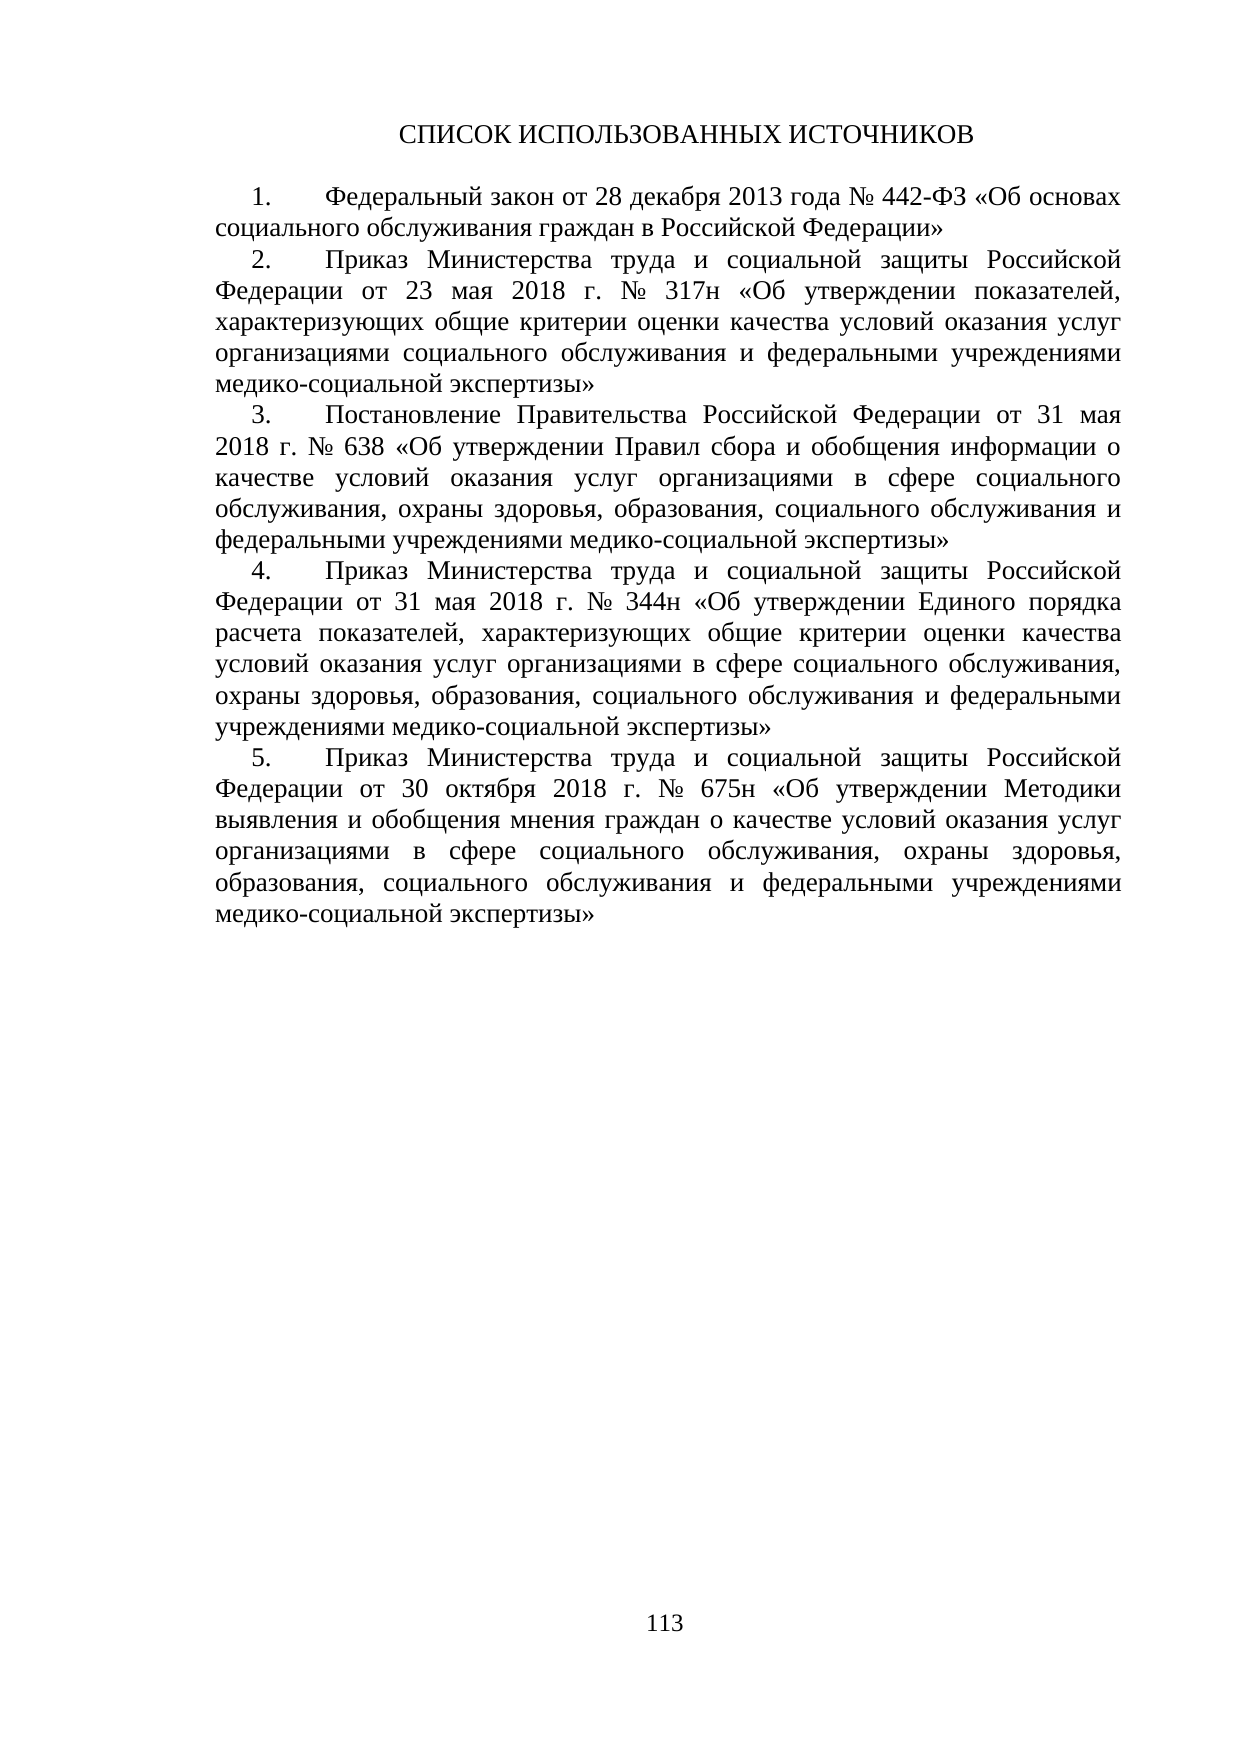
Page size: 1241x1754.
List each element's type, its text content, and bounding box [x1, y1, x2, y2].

text 1. Федеральный закон от 28 декабря 2013 года № 442-ФЗ «Об основах социального обслуживания граждан в Российской Федерации» [215, 180, 1122, 243]
text 4. Приказ Министерства труда и социальной защиты Российской Федерации от 31 мая 2018 г. № 344н «Об утверждении Единого порядка расчета показателей, характеризующих общие критерии оценки качества условий оказания услуг организациями в сфере социального обслуживания, охраны здоровья, образования, социального обслуживания и федеральными учреждениями медико-социальной экспертизы» [215, 554, 1122, 741]
text 2. Приказ Министерства труда и социальной защиты Российской Федерации от 23 мая 2018 г. № 317н «Об утверждении показателей, характеризующих общие критерии оценки качества условий оказания услуг организациями социального обслуживания и федеральными учреждениями медико-социальной экспертизы» [215, 243, 1122, 398]
text 5. Приказ Министерства труда и социальной защиты Российской Федерации от 30 октября 2018 г. № 675н «Об утверждении Методики выявления и обобщения мнения граждан о качестве условий оказания услуг организациями в сфере социального обслуживания, охраны здоровья, образования, социального обслуживания и федеральными учреждениями медико-социальной экспертизы» [215, 741, 1122, 928]
text 3. Постановление Правительства Российской Федерации от 31 мая 2018 г. № 638 «Об утверждении Правил сбора и обобщения информации о качестве условий оказания услуг организациями в сфере социального обслуживания, охраны здоровья, образования, социального обслуживания и федеральными учреждениями медико-социальной экспертизы» [215, 398, 1122, 554]
text СПИСОК ИСПОЛЬЗОВАННЫХ ИСТОЧНИКОВ [215, 118, 1122, 149]
